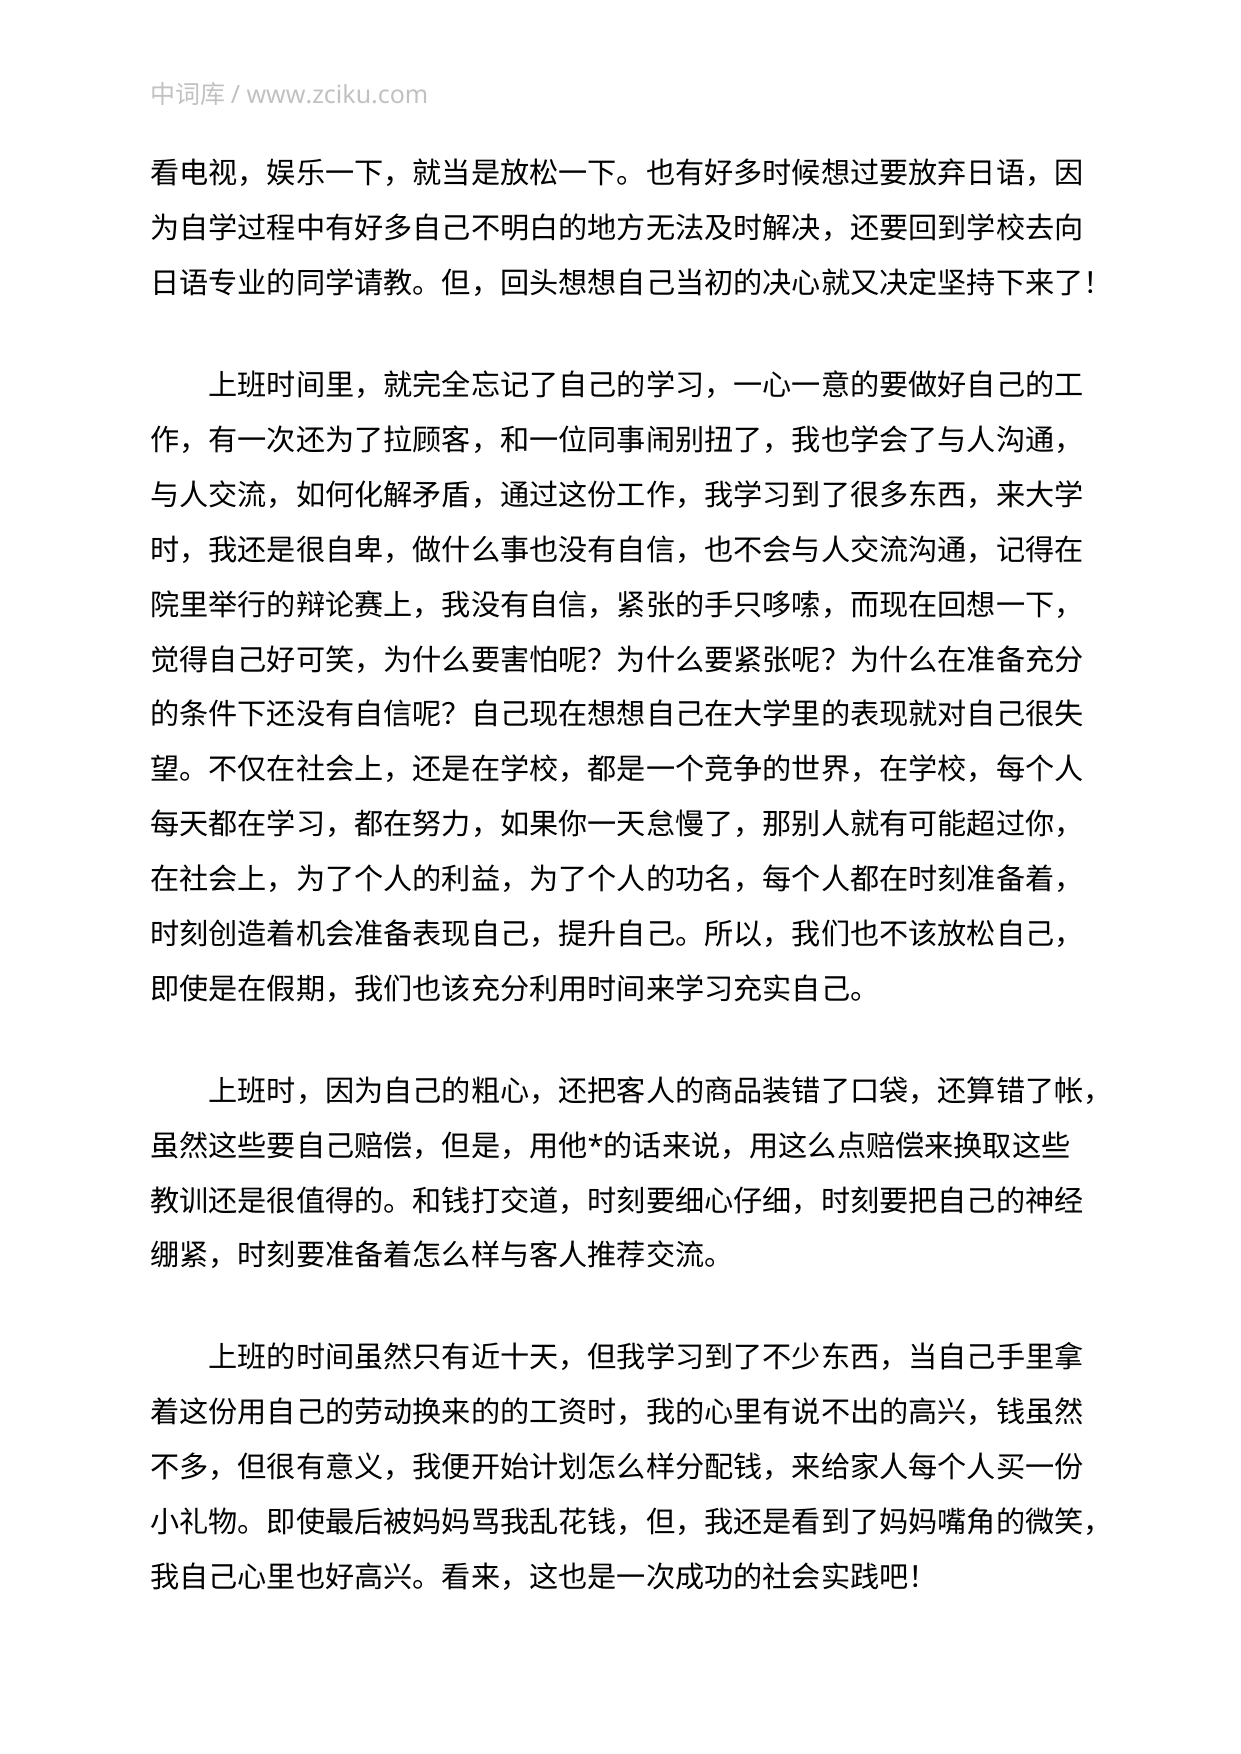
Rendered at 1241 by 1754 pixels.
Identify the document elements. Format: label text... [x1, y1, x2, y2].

text 上班的时间虽然只有近十天，但我学习到了不少东西，当自己手里拿着这份用自己的劳动换来的的工资时，我的心里有说不出的高兴，钱虽然不多，但很有意义，我便开始计划怎么样分配钱，来给家人每个人买一份小礼物。即使最后被妈妈骂我乱花钱，但，我还是看到了妈妈嘴角的微笑，我自己心里也好高兴。看来，这也是一次成功的社会实践吧！ [150, 1334, 1090, 1596]
text 上班时，因为自己的粗心，还把客人的商品装错了口袋，还算错了帐，虽然这些要自己赔偿，但是，用他*的话来说，用这么点赔偿来换取这些教训还是很值得的。和钱打交道，时刻要细心仔细，时刻要把自己的神经绷紧，时刻要准备着怎么样与客人推荐交流。 [150, 1067, 1090, 1274]
text 上班时间里，就完全忘记了自己的学习，一心一意的要做好自己的工作，有一次还为了拉顾客，和一位同事闹别扭了，我也学会了与人沟通，与人交流，如何化解矛盾，通过这份工作，我学习到了很多东西，来大学时，我还是很自卑，做什么事也没有自信，也不会与人交流沟通，记得在院里举行的辩论赛上，我没有自信，紧张的手只哆嗦，而现在回想一下，觉得自己好可笑，为什么要害怕呢？为什么要紧张呢？为什么在准备充分的条件下还没有自信呢？自己现在想想自己在大学里的表现就对自己很失望。不仅在社会上，还是在学校，都是一个竞争的世界，在学校，每个人每天都在学习，都在努力，如果你一天怠慢了，那别人就有可能超过你，在社会上，为了个人的利益，为了个人的功名，每个人都在时刻准备着，时刻创造着机会准备表现自己，提升自己。所以，我们也不该放松自己，即使是在假期，我们也该充分利用时间来学习充实自己。 [150, 362, 1090, 1008]
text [150, 150, 1090, 302]
